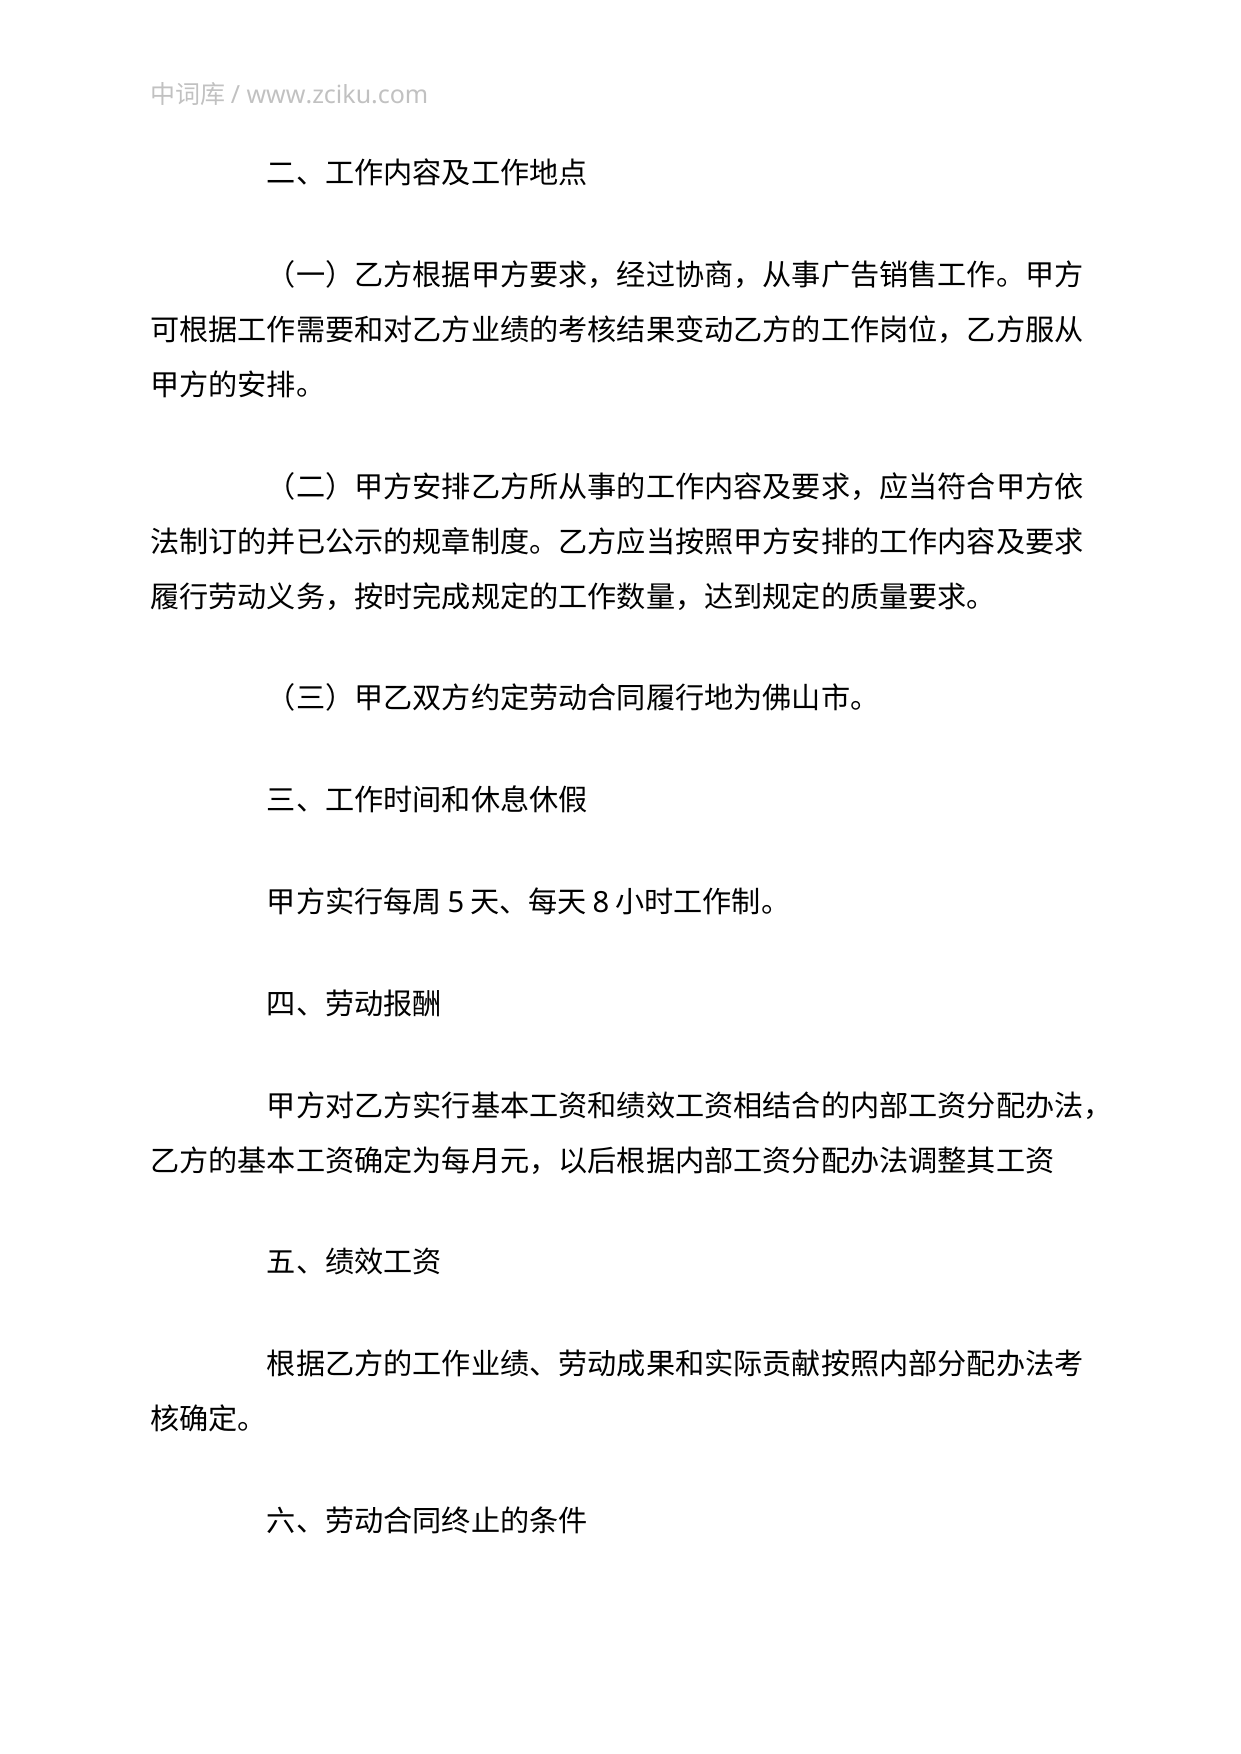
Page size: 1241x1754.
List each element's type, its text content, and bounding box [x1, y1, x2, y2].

text 四、劳动报酬 [150, 980, 1090, 1023]
text 甲方实行每周5天、每天8小时工作制。 [150, 878, 1090, 921]
text （二）甲方安排乙方所从事的工作内容及要求，应当符合甲方依法制订的并已公示的规章制度。乙方应当按照甲方安排的工作内容及要求履行劳动义务，按时完成规定的工作数量，达到规定的质量要求。 [150, 463, 1090, 615]
text 五、绩效工资 [150, 1239, 1090, 1281]
text 三、工作时间和休息休假 [150, 777, 1090, 819]
text 二、工作内容及工作地点 [150, 150, 1090, 192]
text （一）乙方根据甲方要求，经过协商，从事广告销售工作。甲方可根据工作需要和对乙方业绩的考核结果变动乙方的工作岗位，乙方服从甲方的安排。 [150, 252, 1090, 404]
text 根据乙方的工作业绩、劳动成果和实际贡献按照内部分配办法考核确定。 [150, 1341, 1090, 1438]
text 甲方对乙方实行基本工资和绩效工资相结合的内部工资分配办法，乙方的基本工资确定为每月元，以后根据内部工资分配办法调整其工资 [150, 1082, 1090, 1179]
text 六、劳动合同终止的条件 [150, 1497, 1090, 1539]
text （三）甲乙双方约定劳动合同履行地为佛山市。 [150, 675, 1090, 717]
